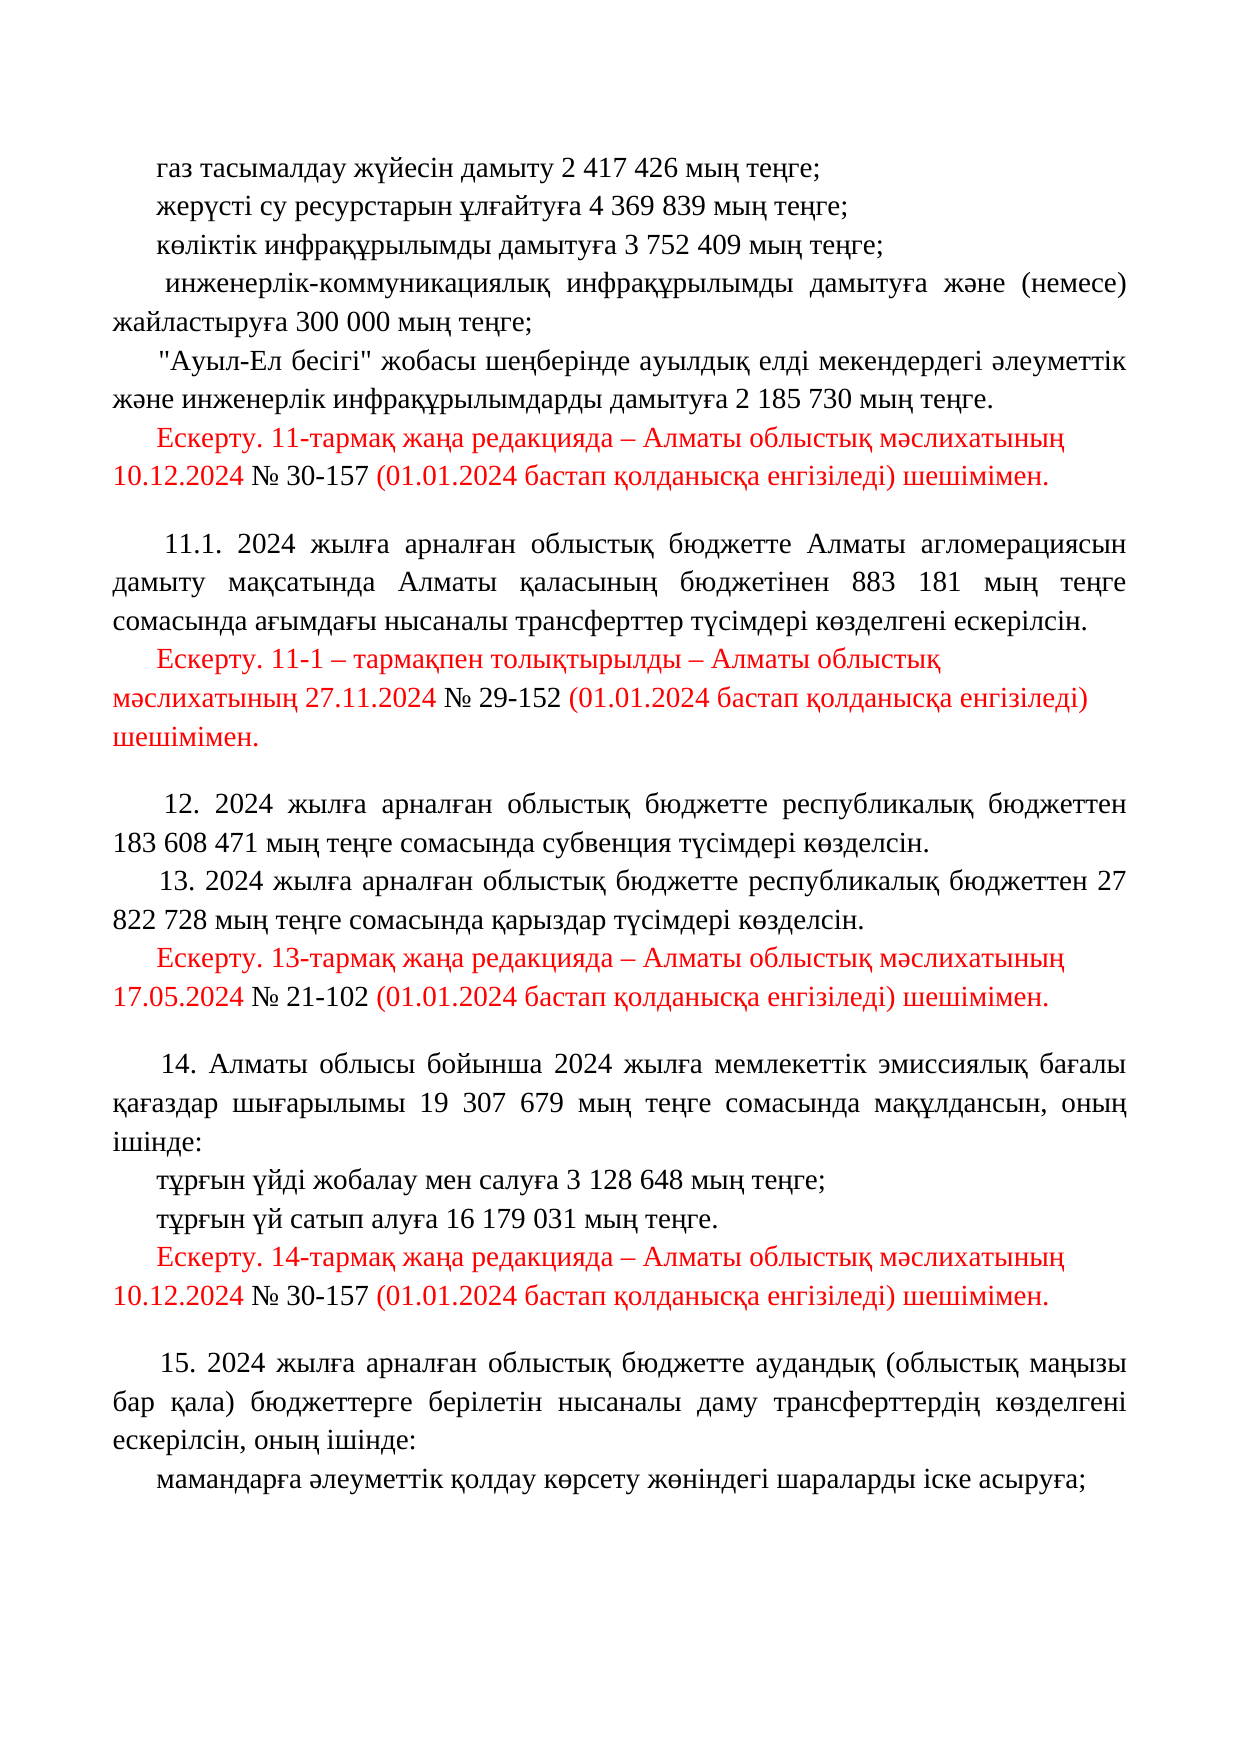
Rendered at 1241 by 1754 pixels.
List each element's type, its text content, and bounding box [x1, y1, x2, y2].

text 11.1. 2024 жылға арналған облыстық бюджетте Алматы агломерациясын дамыту мақсатында Алматы қаласының бюджетінен 883 181 мың теңге сомасында ағымдағы нысаналы трансферттер түсімдері көзделгені ескерілсін. [112, 526, 1128, 637]
text тұрғын үй сатып алуға 16 179 031 мың теңге. [112, 1201, 1128, 1234]
text "Ауыл-Ел бесігі" жобасы шеңберінде ауылдық елді мекендердегі әлеуметтік және инженерлік инфрақұрылымдарды дамытуға 2 185 730 мың теңге. [112, 343, 1128, 415]
text Ескерту. 14-тармақ жаңа редакцияда – Алматы облыстық мәслихатының 10.12.2024 № 30-157 (01.01.2024 бастап қолданысқа енгізіледі) шешімімен. [112, 1239, 1128, 1342]
text көліктік инфрақұрылымды дамытуға 3 752 409 мың теңге; [112, 227, 1128, 261]
text 14. Алматы облысы бойынша 2024 жылға мемлекеттік эмиссиялық бағалы қағаздар шығарылымы 19 307 679 мың теңге сомасында мақұлдансын, оның ішінде: [112, 1047, 1128, 1157]
text тұрғын үйді жобалау мен салуға 3 128 648 мың теңге; [112, 1162, 1128, 1196]
text жерүсті су ресурстарын ұлғайтуға 4 369 839 мың теңге; [112, 188, 1128, 222]
text 12. 2024 жылға арналған облыстық бюджетте республикалық бюджеттен 183 608 471 мың теңге сомасында субвенция түсімдері көзделсін. [112, 786, 1128, 858]
text Ескерту. 13-тармақ жаңа редакцияда – Алматы облыстық мәслихатының 17.05.2024 № 21-102 (01.01.2024 бастап қолданысқа енгізіледі) шешімімен. [112, 940, 1128, 1043]
text мамандарға әлеуметтік қолдау көрсету жөніндегі шараларды іске асыруға; [112, 1461, 1128, 1494]
text Ескерту. 11-тармақ жаңа редакцияда – Алматы облыстық мәслихатының 10.12.2024 № 30-157 (01.01.2024 бастап қолданысқа енгізіледі) шешімімен. [112, 420, 1128, 522]
text 15. 2024 жылға арналған облыстық бюджетте аудандық (облыстық маңызы бар қала) бюджеттерге берілетін нысаналы даму трансферттердің көзделгені ескерілсін, оның ішінде: [112, 1345, 1128, 1456]
text газ тасымалдау жүйесін дамыту 2 417 426 мың теңге; [112, 150, 1128, 183]
text Ескерту. 11-1 – тармақпен толықтырылды – Алматы облыстық мәслихатының 27.11.2024 № 29-152 (01.01.2024 бастап қолданысқа енгізіледі) шешімімен. [112, 642, 1128, 782]
text инженерлік-коммуникациялық инфрақұрылымды дамытуға және (немесе) жайластыруға 300 000 мың теңге; [112, 266, 1128, 338]
text 13. 2024 жылға арналған облыстық бюджетте республикалық бюджеттен 27 822 728 мың теңге сомасында қарыздар түсімдері көзделсін. [112, 863, 1128, 935]
